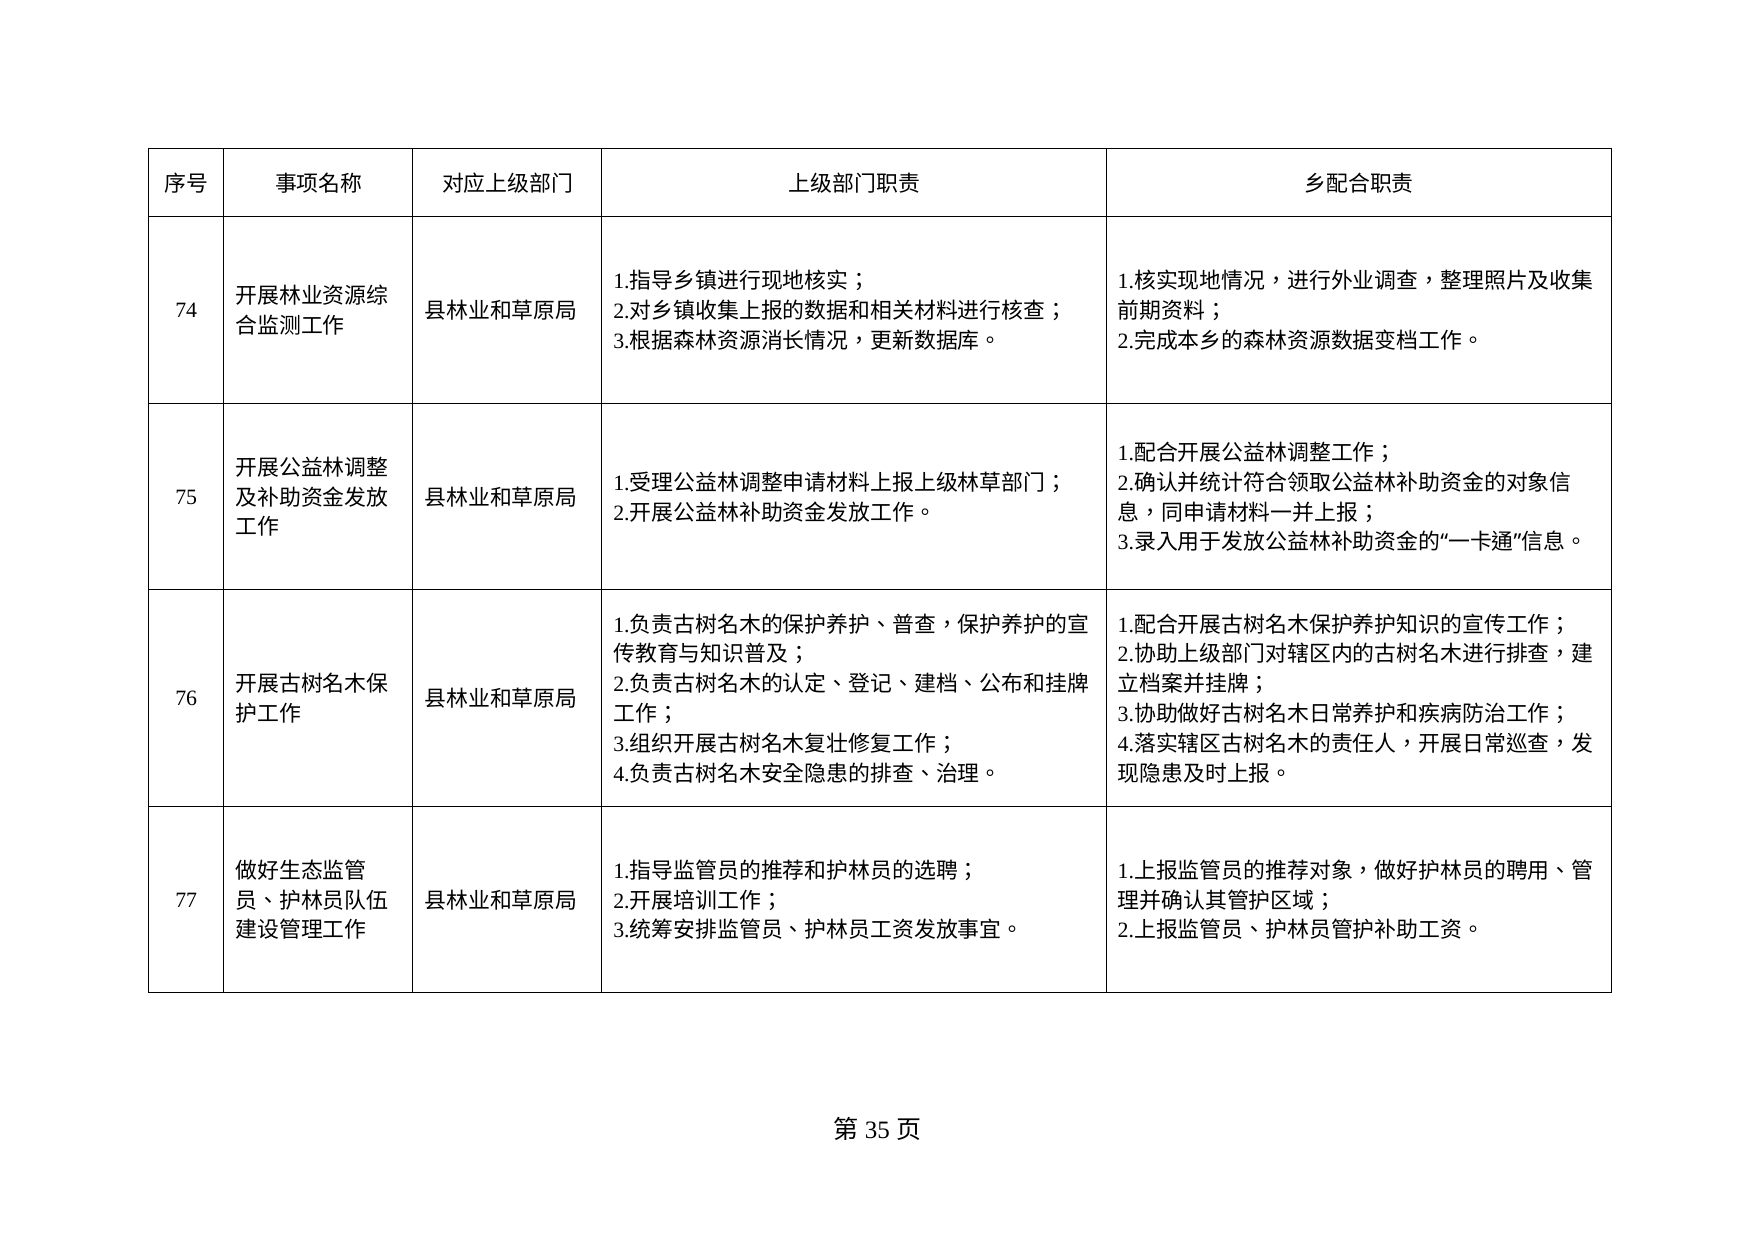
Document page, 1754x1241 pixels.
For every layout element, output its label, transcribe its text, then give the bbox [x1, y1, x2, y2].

table_cell 开展公益林调整及补助资金发放工作 [224, 404, 412, 589]
table_cell 1.上报监管员的推荐对象，做好护林员的聘用、管理并确认其管护区域； 2.上报监管员、护林员管护补助工资。 [1107, 807, 1611, 992]
table_cell 县林业和草原局 [413, 807, 601, 992]
table_header 乡配合职责 [1107, 149, 1611, 216]
table_cell 县林业和草原局 [413, 217, 601, 403]
table_cell 县林业和草原局 [413, 404, 601, 589]
table_cell 77 [149, 807, 223, 992]
table_cell 1.负责古树名木的保护养护、普查，保护养护的宣传教育与知识普及； 2.负责古树名木的认定、登记、建档、公布和挂牌工作； 3.组织开展古树名木复壮修复工作； 4.负责古树名木安全隐患的排查、治理。 [602, 590, 1106, 806]
table_cell 开展林业资源综合监测工作 [224, 217, 412, 403]
table_cell 做好生态监管员、护林员队伍建设管理工作 [224, 807, 412, 992]
table_cell 74 [149, 217, 223, 403]
table_header 序号 [149, 149, 223, 216]
table_cell 1.指导监管员的推荐和护林员的选聘； 2.开展培训工作； 3.统筹安排监管员、护林员工资发放事宜。 [602, 807, 1106, 992]
table_cell 1.配合开展古树名木保护养护知识的宣传工作； 2.协助上级部门对辖区内的古树名木进行排查，建立档案并挂牌； 3.协助做好古树名木日常养护和疾病防治工作； 4.落实辖区古树名木的责任人，开展日常巡查，发现隐患及时上报。 [1107, 590, 1611, 806]
table_cell 县林业和草原局 [413, 590, 601, 806]
table_cell 1.指导乡镇进行现地核实； 2.对乡镇收集上报的数据和相关材料进行核查； 3.根据森林资源消长情况，更新数据库。 [602, 217, 1106, 403]
table_cell 1.受理公益林调整申请材料上报上级林草部门； 2.开展公益林补助资金发放工作。 [602, 404, 1106, 589]
table_header 事项名称 [224, 149, 412, 216]
table_cell 75 [149, 404, 223, 589]
table_cell 1.核实现地情况，进行外业调查，整理照片及收集前期资料； 2.完成本乡的森林资源数据变档工作。 [1107, 217, 1611, 403]
table_cell 开展古树名木保护工作 [224, 590, 412, 806]
table_header 上级部门职责 [602, 149, 1106, 216]
table_header 对应上级部门 [413, 149, 601, 216]
table_cell 1.配合开展公益林调整工作； 2.确认并统计符合领取公益林补助资金的对象信息，同申请材料一并上报； 3.录入用于发放公益林补助资金的“一卡通”信息。 [1107, 404, 1611, 589]
table_cell 76 [149, 590, 223, 806]
